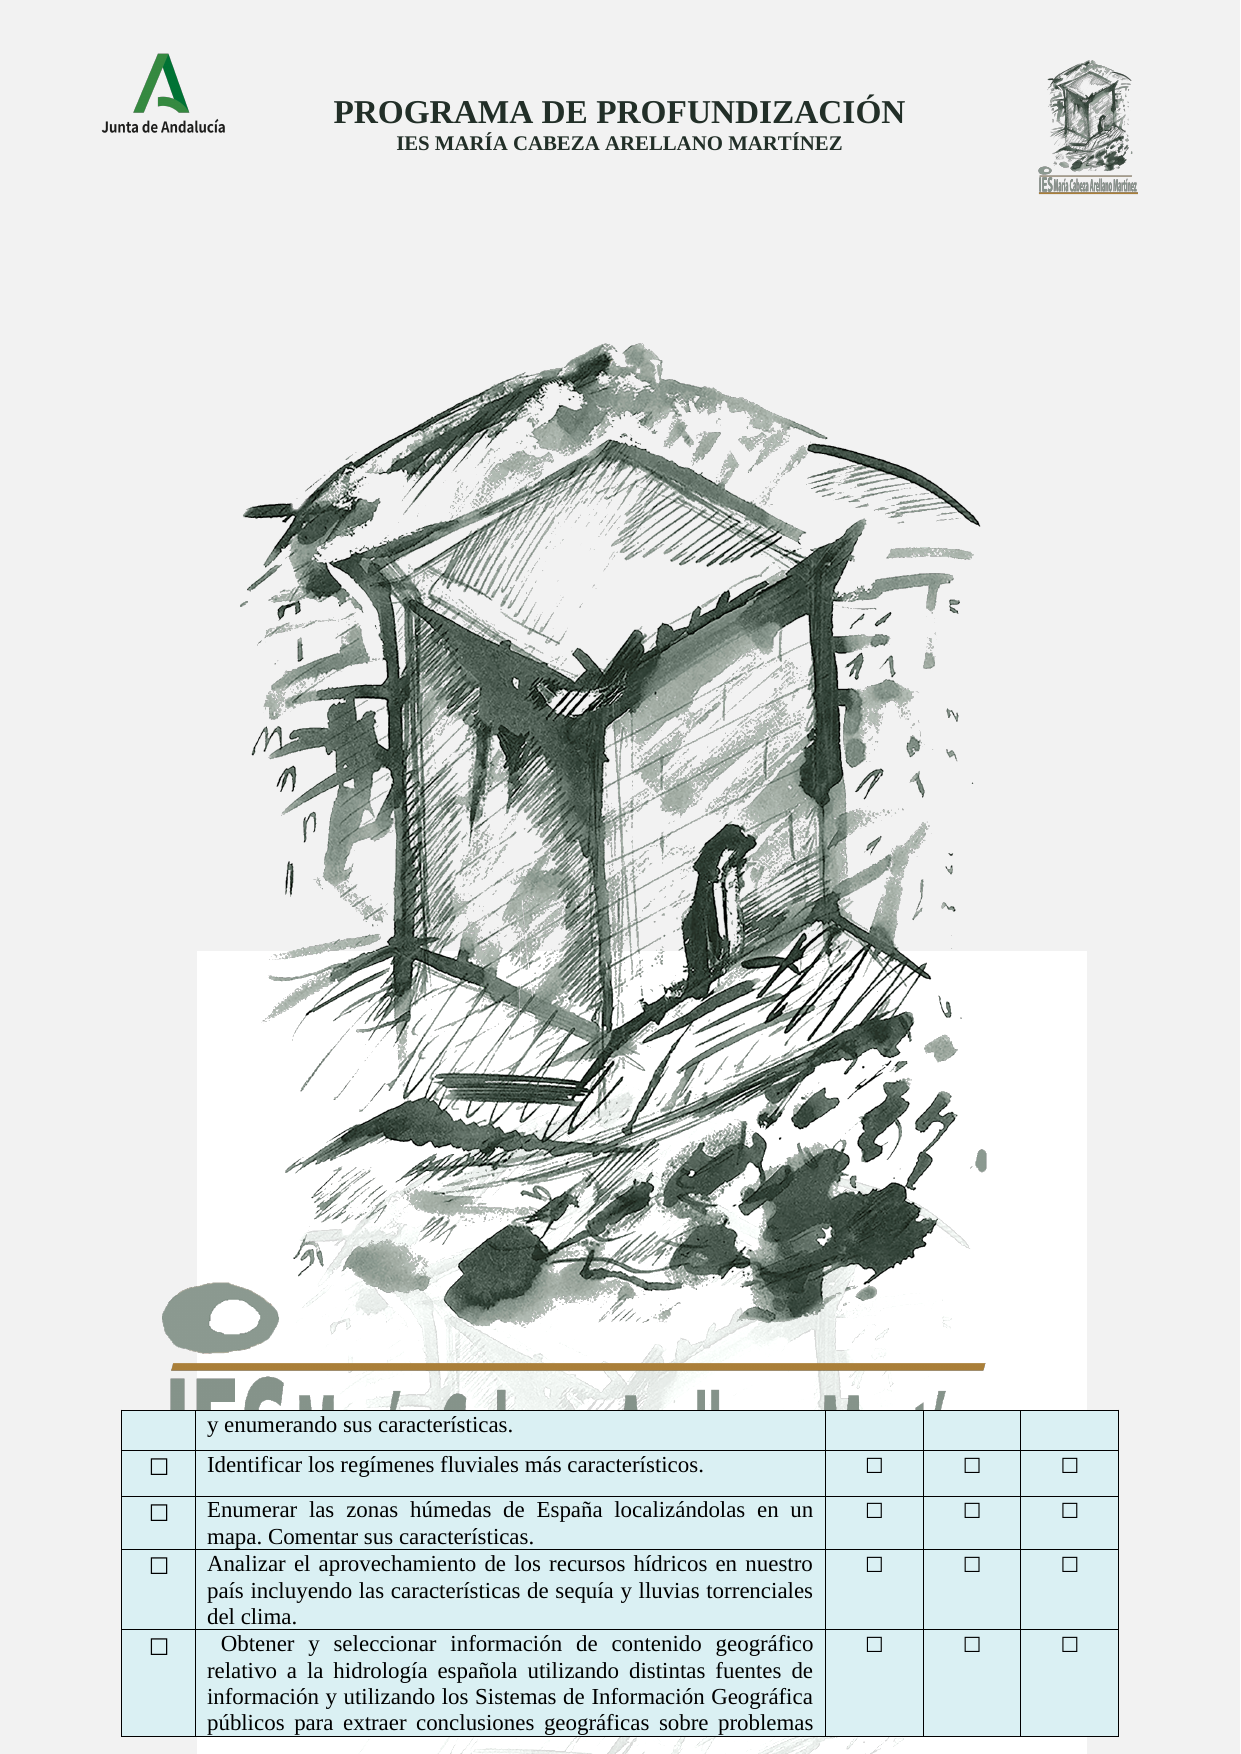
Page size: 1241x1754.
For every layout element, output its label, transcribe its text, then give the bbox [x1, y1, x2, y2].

picture [91, 47, 236, 139]
picture [132, 44, 1146, 1410]
table_cell Enumerar las zonas húmedas de España localizándolas en un mapa. Comentar sus características. [196, 1497, 825, 1549]
table_cell Identificar los regímenes fluviales más característicos. [196, 1451, 825, 1496]
table_cell Analizar el aprovechamiento de los recursos hídricos en nuestro país incluyendo las características de sequía y lluvias torrenciales del clima. [196, 1550, 825, 1629]
table_cell Describir las cuencas fluviales españolas situándolas en un mapa y enumerando sus características. [196, 1411, 825, 1450]
table_cell Obtener y seleccionar información de contenido geográfico relativo a la hidrología española utilizando distintas fuentes de información y utilizando los Sistemas de Información Geográfica públicos para extraer conclusiones geográficas sobre problemas ambientales o sociales. [196, 1630, 825, 1736]
